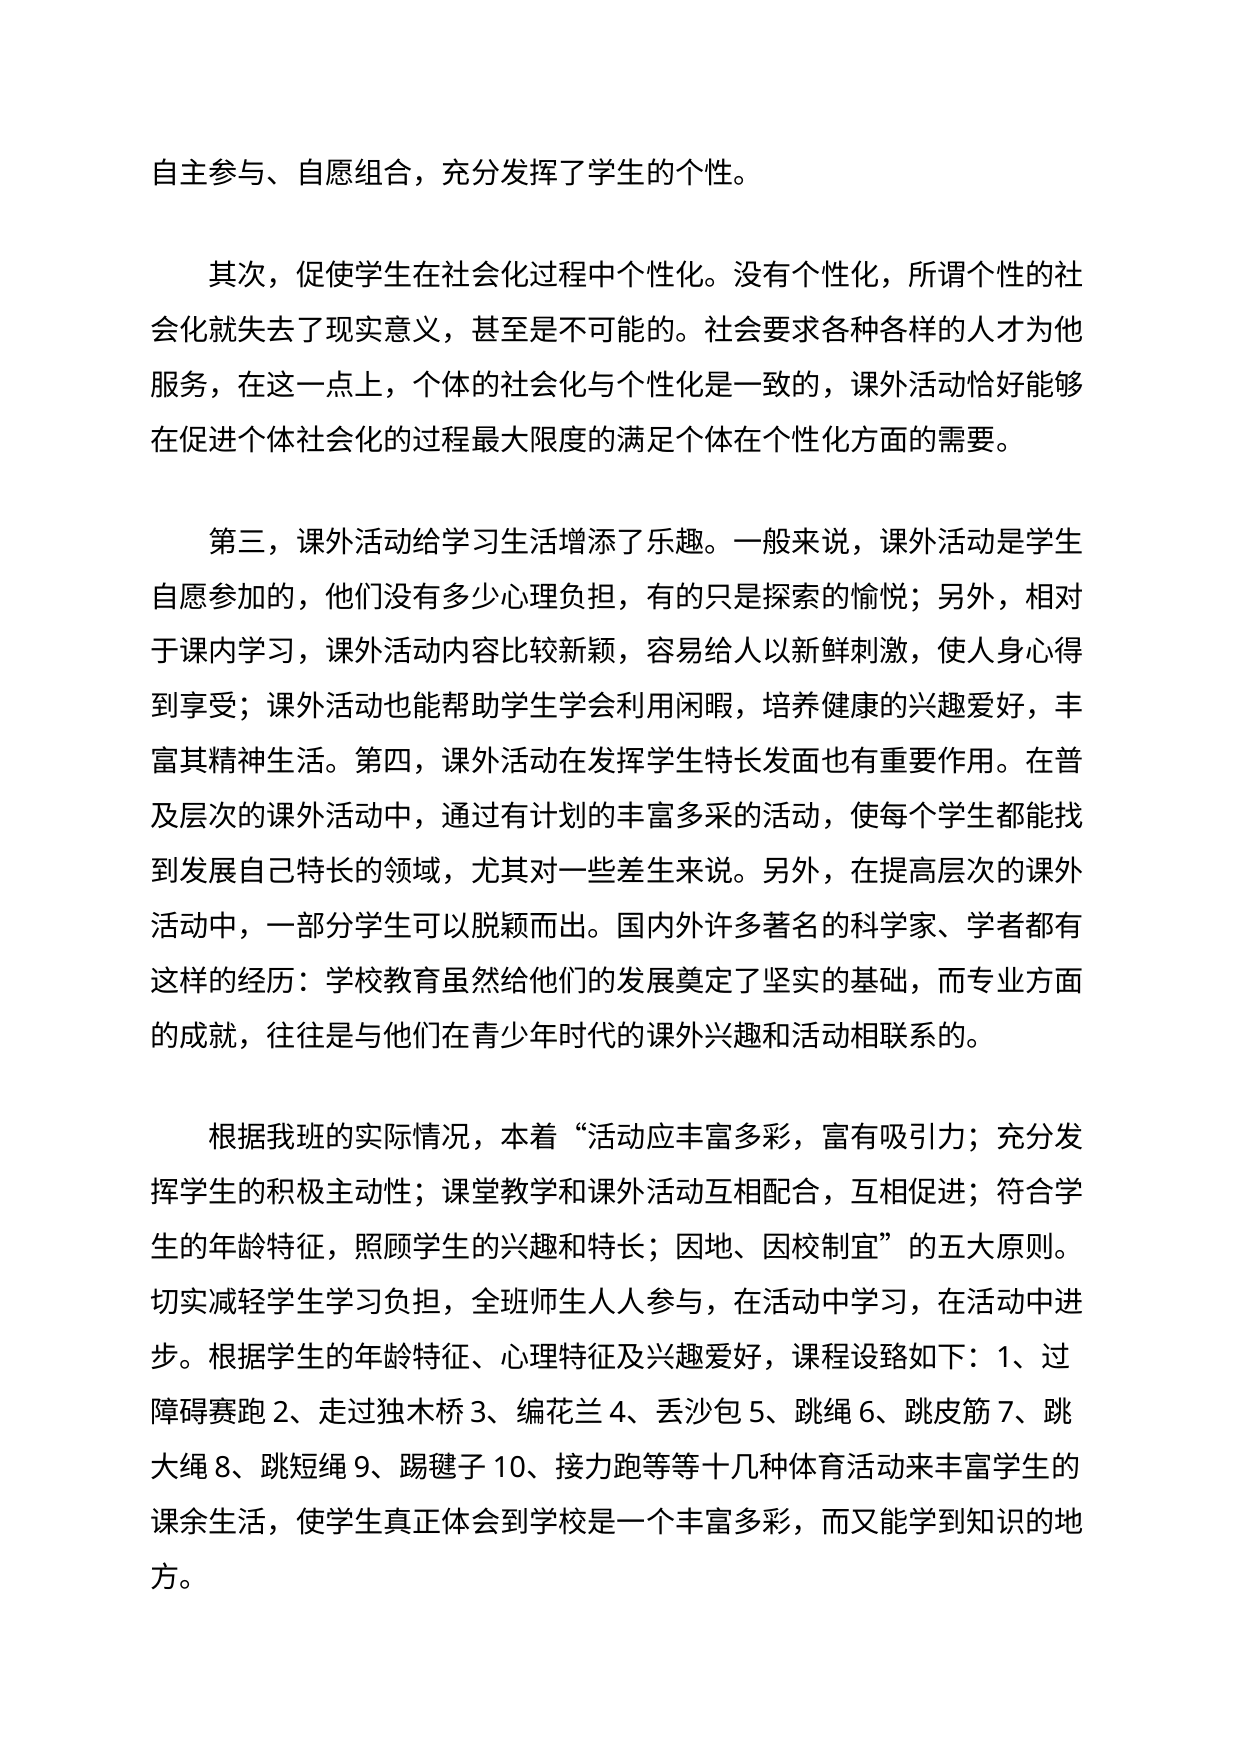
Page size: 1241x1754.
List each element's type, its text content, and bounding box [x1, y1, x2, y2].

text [150, 150, 1090, 192]
text 根据我班的实际情况，本着“活动应丰富多彩，富有吸引力；充分发挥学生的积极主动性；课堂教学和课外活动互相配合，互相促进；符合学生的年龄特征，照顾学生的兴趣和特长；因地、因校制宜”的五大原则。切实减轻学生学习负担，全班师生人人参与，在活动中学习，在活动中进步。根据学生的年龄特征、心理特征及兴趣爱好，课程设臵如下：1、过障碍赛跑2、走过独木桥3、编花兰4、丢沙包5、跳绳6、跳皮筋7、跳大绳8、跳短绳9、踢毽子10、接力跑等等十几种体育活动来丰富学生的课余生活，使学生真正体会到学校是一个丰富多彩，而又能学到知识的地方。 [150, 1114, 1090, 1596]
text 第三，课外活动给学习生活增添了乐趣。一般来说，课外活动是学生自愿参加的，他们没有多少心理负担，有的只是探索的愉悦；另外，相对于课内学习，课外活动内容比较新颖，容易给人以新鲜刺激，使人身心得到享受；课外活动也能帮助学生学会利用闲暇，培养健康的兴趣爱好，丰富其精神生活。第四，课外活动在发挥学生特长发面也有重要作用。在普及层次的课外活动中，通过有计划的丰富多采的活动，使每个学生都能找到发展自己特长的领域，尤其对一些差生来说。另外，在提高层次的课外活动中，一部分学生可以脱颖而出。国内外许多著名的科学家、学者都有这样的经历：学校教育虽然给他们的发展奠定了坚实的基础，而专业方面的成就，往往是与他们在青少年时代的课外兴趣和活动相联系的。 [150, 518, 1090, 1054]
text 其次，促使学生在社会化过程中个性化。没有个性化，所谓个性的社会化就失去了现实意义，甚至是不可能的。社会要求各种各样的人才为他服务，在这一点上，个体的社会化与个性化是一致的，课外活动恰好能够在促进个体社会化的过程最大限度的满足个体在个性化方面的需要。 [150, 252, 1090, 459]
